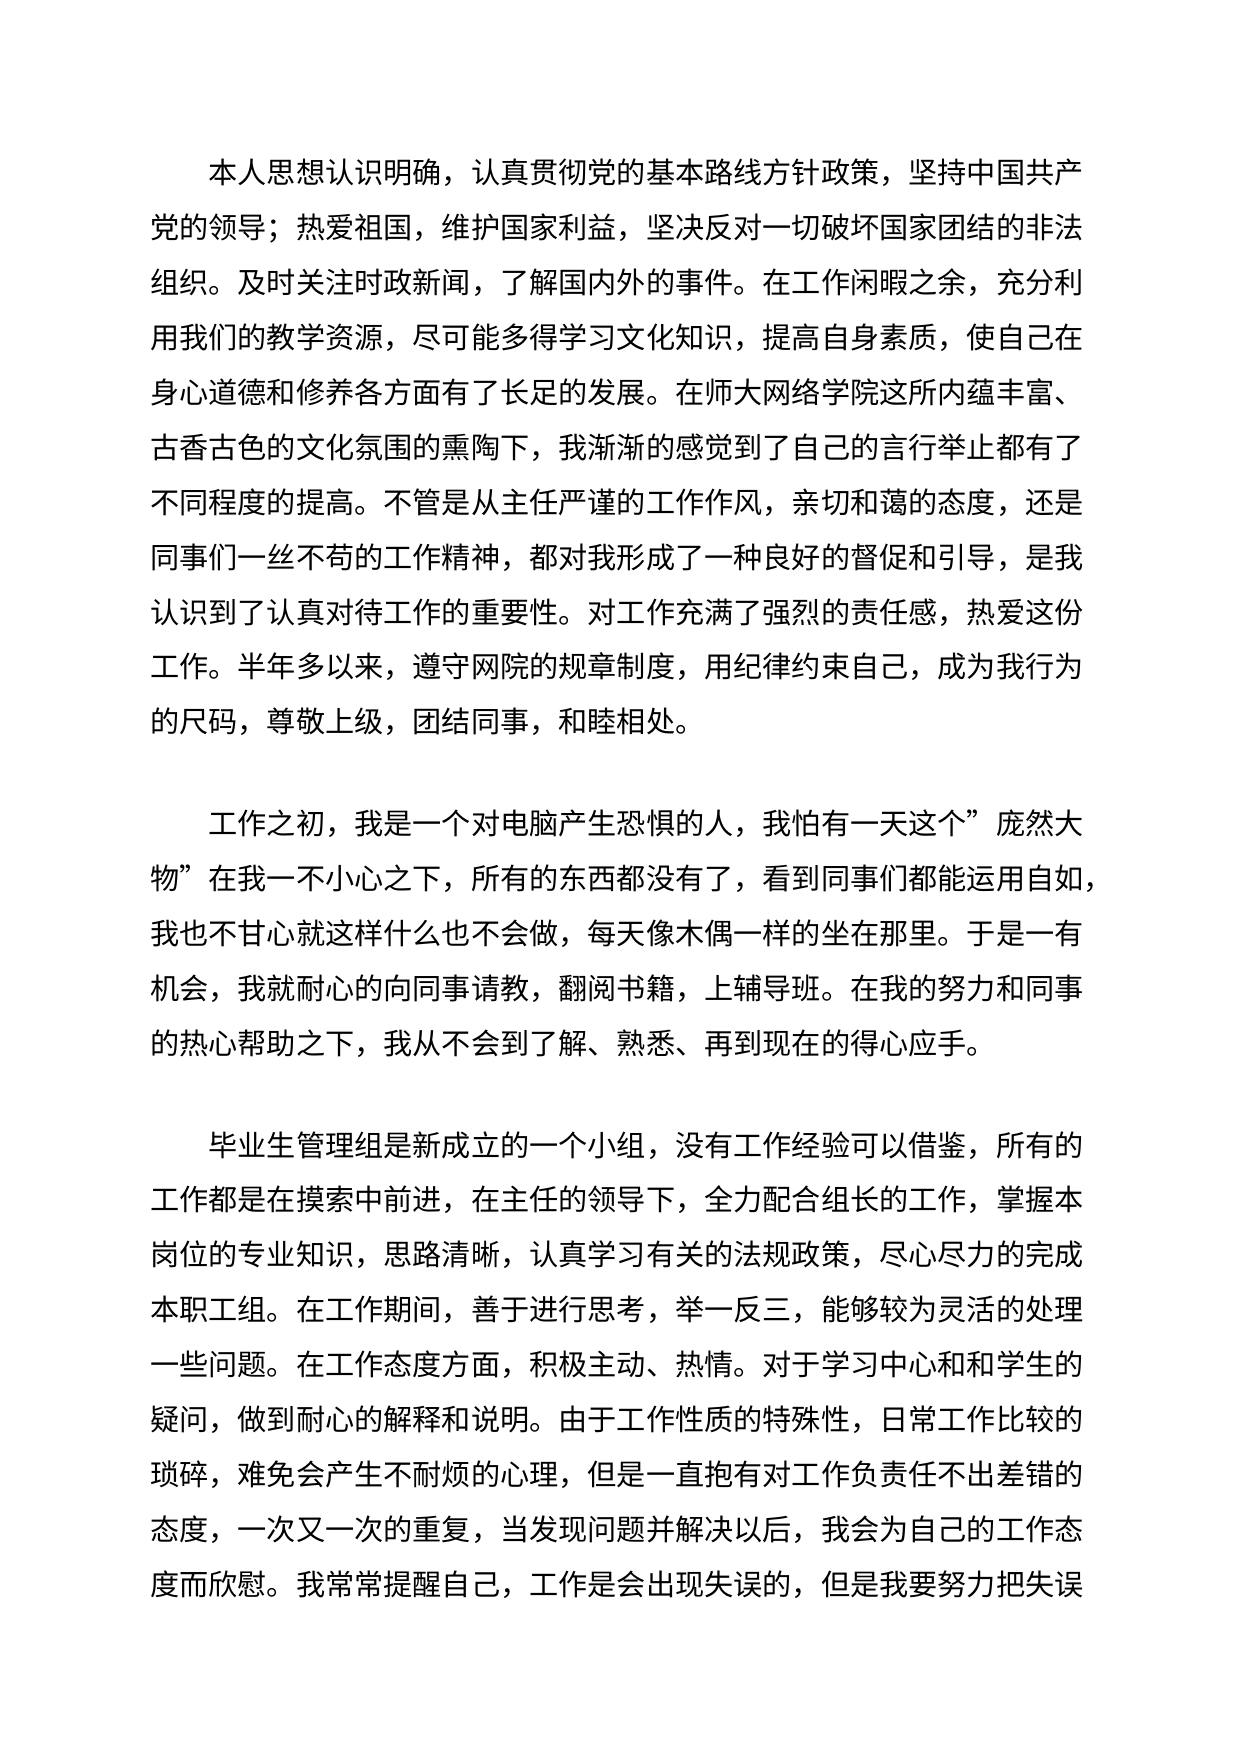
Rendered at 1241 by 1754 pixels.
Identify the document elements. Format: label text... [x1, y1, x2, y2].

text 工作之初，我是一个对电脑产生恐惧的人，我怕有一天这个”庞然大物”在我一不小心之下，所有的东西都没有了，看到同事们都能运用自如，我也不甘心就这样什么也不会做，每天像木偶一样的坐在那里。于是一有机会，我就耐心的向同事请教，翻阅书籍，上辅导班。在我的努力和同事的热心帮助之下，我从不会到了解、熟悉、再到现在的得心应手。 [150, 801, 1090, 1063]
text 本人思想认识明确，认真贯彻党的基本路线方针政策，坚持中国共产党的领导；热爱祖国，维护国家利益，坚决反对一切破坏国家团结的非法组织。及时关注时政新闻，了解国内外的事件。在工作闲暇之余，充分利用我们的教学资源，尽可能多得学习文化知识，提高自身素质，使自己在身心道德和修养各方面有了长足的发展。在师大网络学院这所内蕴丰富、古香古色的文化氛围的熏陶下，我渐渐的感觉到了自己的言行举止都有了不同程度的提高。不管是从主任严谨的工作作风，亲切和蔼的态度，还是同事们一丝不苟的工作精神，都对我形成了一种良好的督促和引导，是我认识到了认真对待工作的重要性。对工作充满了强烈的责任感，热爱这份工作。半年多以来，遵守网院的规章制度，用纪律约束自己，成为我行为的尺码，尊敬上级，团结同事，和睦相处。 [150, 150, 1090, 741]
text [150, 1122, 1090, 1603]
